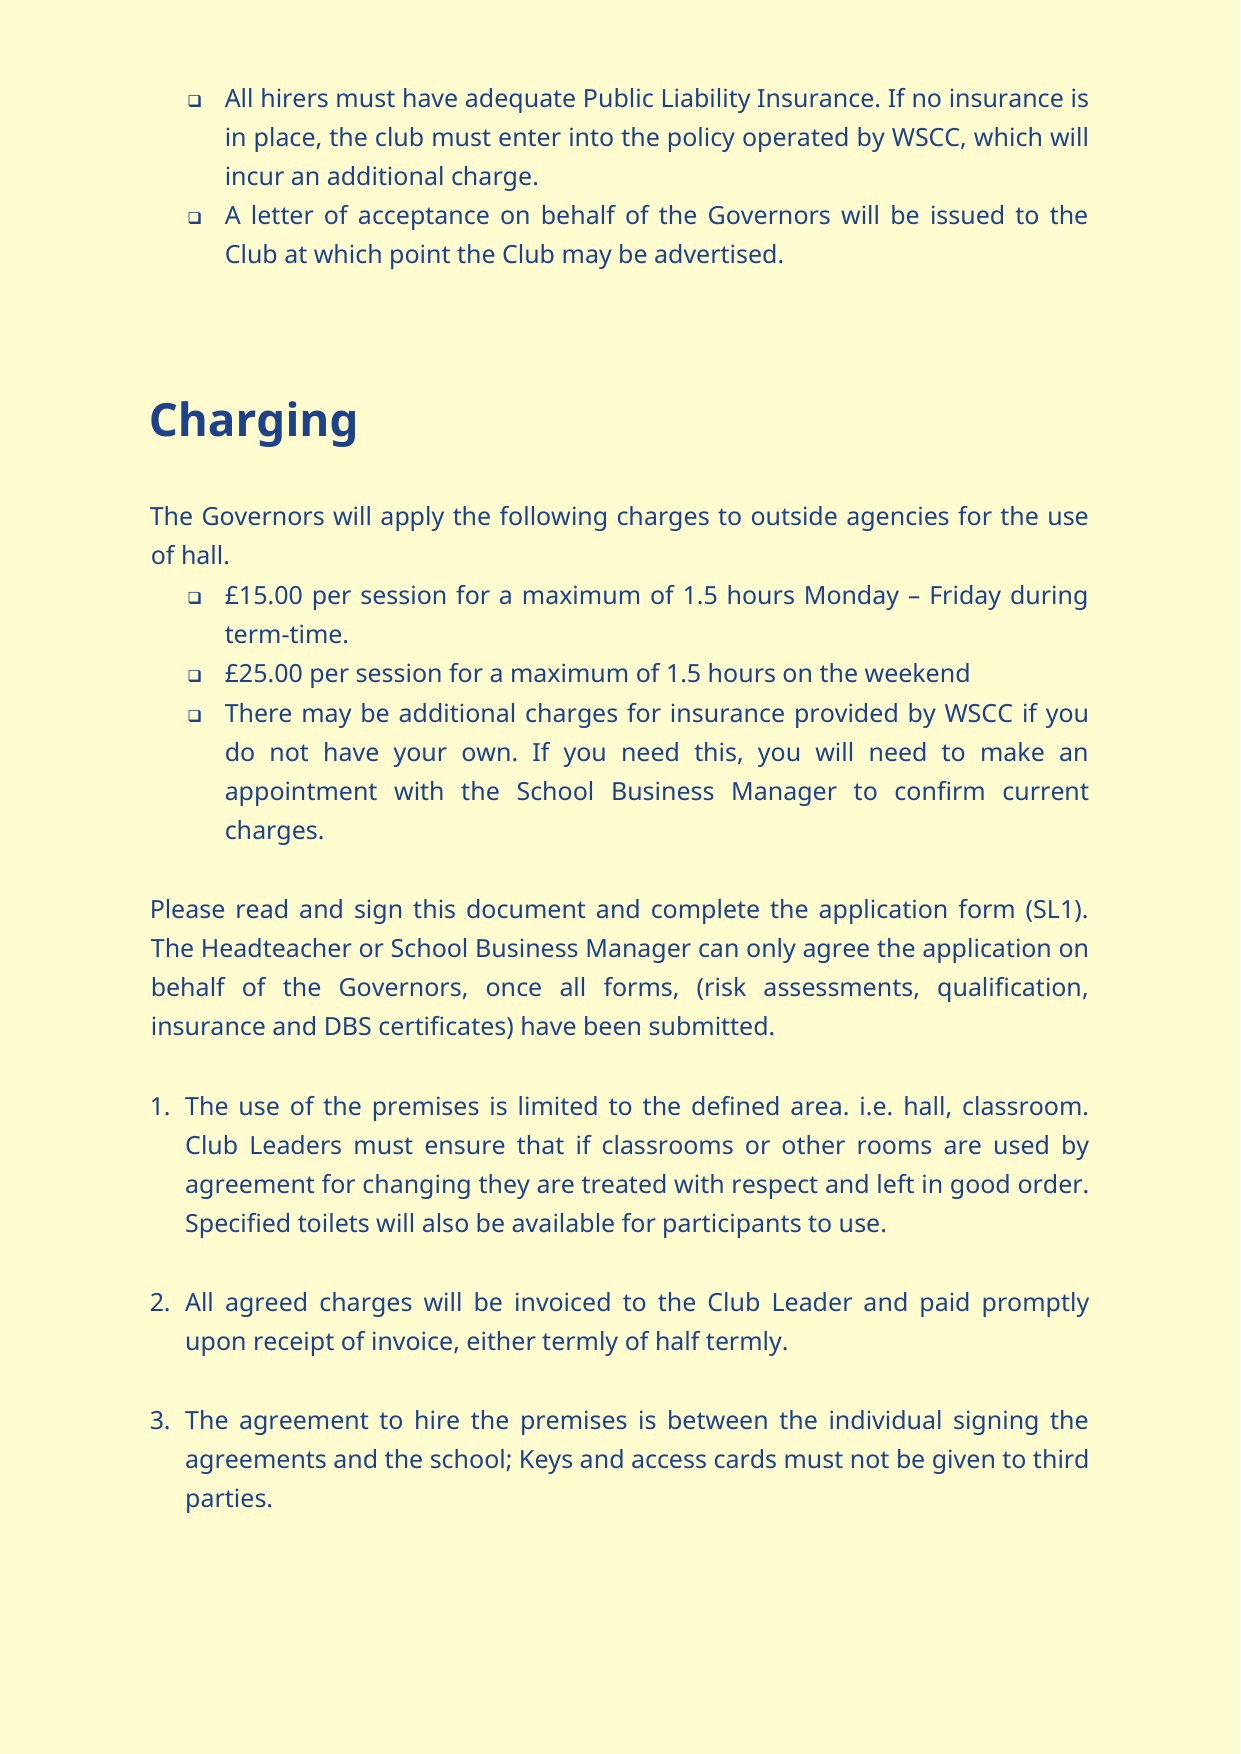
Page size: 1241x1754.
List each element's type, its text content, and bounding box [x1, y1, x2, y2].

list £15.00 per session for a maximum of 1.5 hours Monday – Friday during term-time. [187, 578, 1090, 651]
list The agreement to hire the premises is between the individual signing the agreements and the school; Keys and access cards must not be given to third parties. [149, 1403, 1090, 1515]
text Please read and sign this document and complete the application form (SL1). The Headteacher or School Business Manager can only agree the application on behalf of the Governors, once all forms, (risk assessments, qualification, insurance and DBS certificates) have been submitted. [149, 892, 1090, 1043]
list All agreed charges will be invoiced to the Club Leader and paid promptly upon receipt of invoice, either termly of half termly. [149, 1285, 1090, 1358]
list A letter of acceptance on behalf of the Governors will be issued to the Club at which point the Club may be advertised. [187, 198, 1090, 271]
list The use of the premises is limited to the defined area. i.e. hall, classroom. Club Leaders must ensure that if classrooms or other rooms are used by agreement for changing they are treated with respect and left in good order. Specified toilets will also be available for participants to use. [149, 1088, 1090, 1240]
text The Governors will apply the following charges to outside agencies for the use of hall. [149, 499, 1090, 572]
subtitle Charging [148, 387, 1090, 450]
list There may be additional charges for insurance provided by WSCC if you do not have your own. If you need this, you will need to make an appointment with the School Business Manager to confirm current charges. [187, 695, 1090, 847]
list All hirers must have adequate Public Liability Insurance. If no insurance is in place, the club must enter into the policy operated by WSCC, which will incur an additional charge. [187, 80, 1090, 193]
list £25.00 per session for a maximum of 1.5 hours on the weekend [187, 656, 1090, 690]
